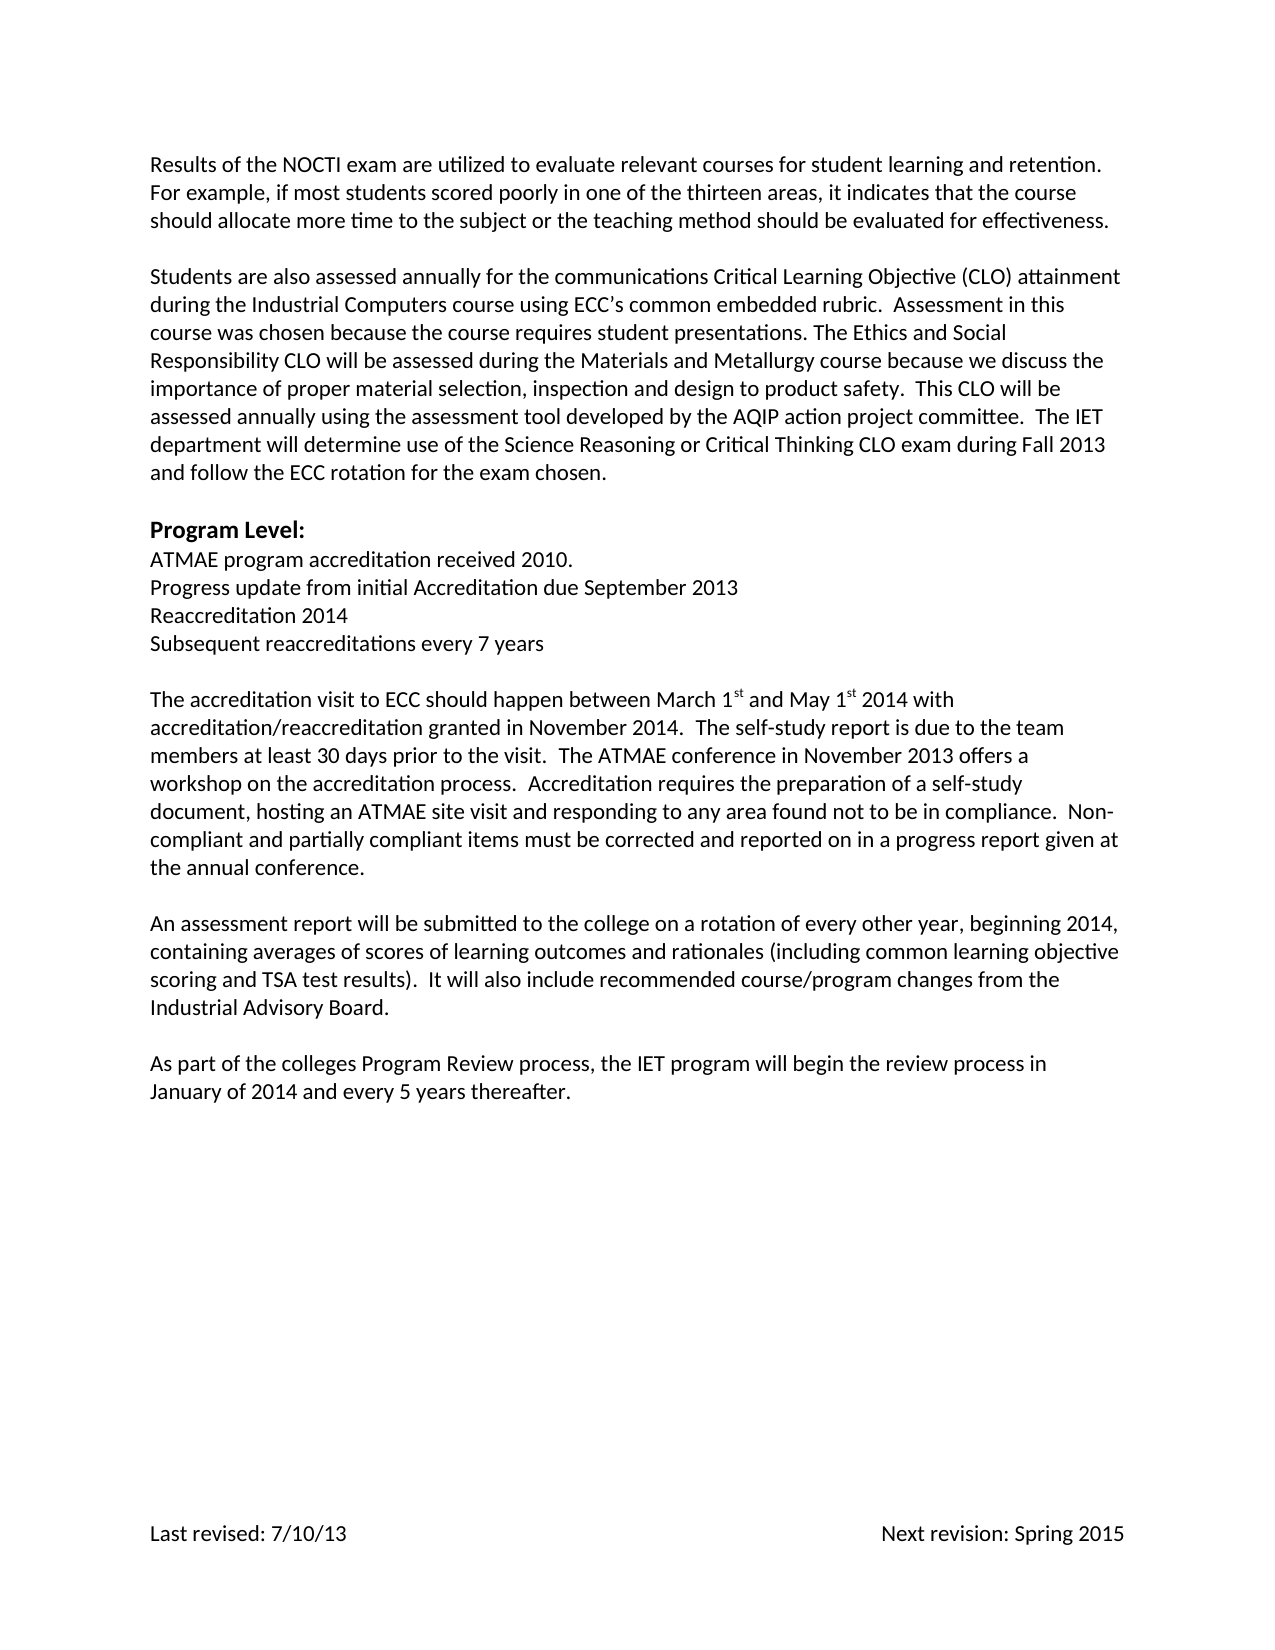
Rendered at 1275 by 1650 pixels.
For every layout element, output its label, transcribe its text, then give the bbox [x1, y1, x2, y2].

text Progress update from initial Accreditation due September 2013 [150, 573, 1125, 601]
text Subsequent reaccreditations every 7 years [150, 629, 1125, 657]
text The accreditation visit to ECC should happen between March 1st and May 1st 2014 with accreditation/reaccreditation granted in November 2014. The self-study report is due to the team members at least 30 days prior to the visit. The ATMAE conference in November 2013 offers a workshop on the accreditation process. Accreditation requires the preparation of a self-study document, hosting an ATMAE site visit and responding to any area found not to be in compliance. Non-compliant and partially compliant items must be corrected and reported on in a progress report given at the annual conference. [150, 685, 1125, 881]
text Reaccreditation 2014 [150, 601, 1125, 629]
text Program Level: [150, 514, 1125, 545]
text An assessment report will be submitted to the college on a rotation of every other year, beginning 2014, containing averages of scores of learning outcomes and rationales (including common learning objective scoring and TSA test results). It will also include recommended course/program changes from the Industrial Advisory Board. [150, 909, 1125, 1021]
text Students are also assessed annually for the communications Critical Learning Objective (CLO) attainment during the Industrial Computers course using ECC’s common embedded rubric. Assessment in this course was chosen because the course requires student presentations. The Ethics and Social Responsibility CLO will be assessed during the Materials and Metallurgy course because we discuss the importance of proper material selection, inspection and design to product safety. This CLO will be assessed annually using the assessment tool developed by the AQIP action project committee. The IET department will determine use of the Science Reasoning or Critical Thinking CLO exam during Fall 2013 and follow the ECC rotation for the exam chosen. [150, 262, 1125, 486]
text ATMAE program accreditation received 2010. [150, 545, 1125, 573]
text As part of the colleges Program Review process, the IET program will begin the review process in January of 2014 and every 5 years thereafter. [150, 1049, 1125, 1105]
text Results of the NOCTI exam are utilized to evaluate relevant courses for student learning and retention. For example, if most students scored poorly in one of the thirteen areas, it indicates that the course should allocate more time to the subject or the teaching method should be evaluated for effectiveness. [150, 150, 1125, 234]
